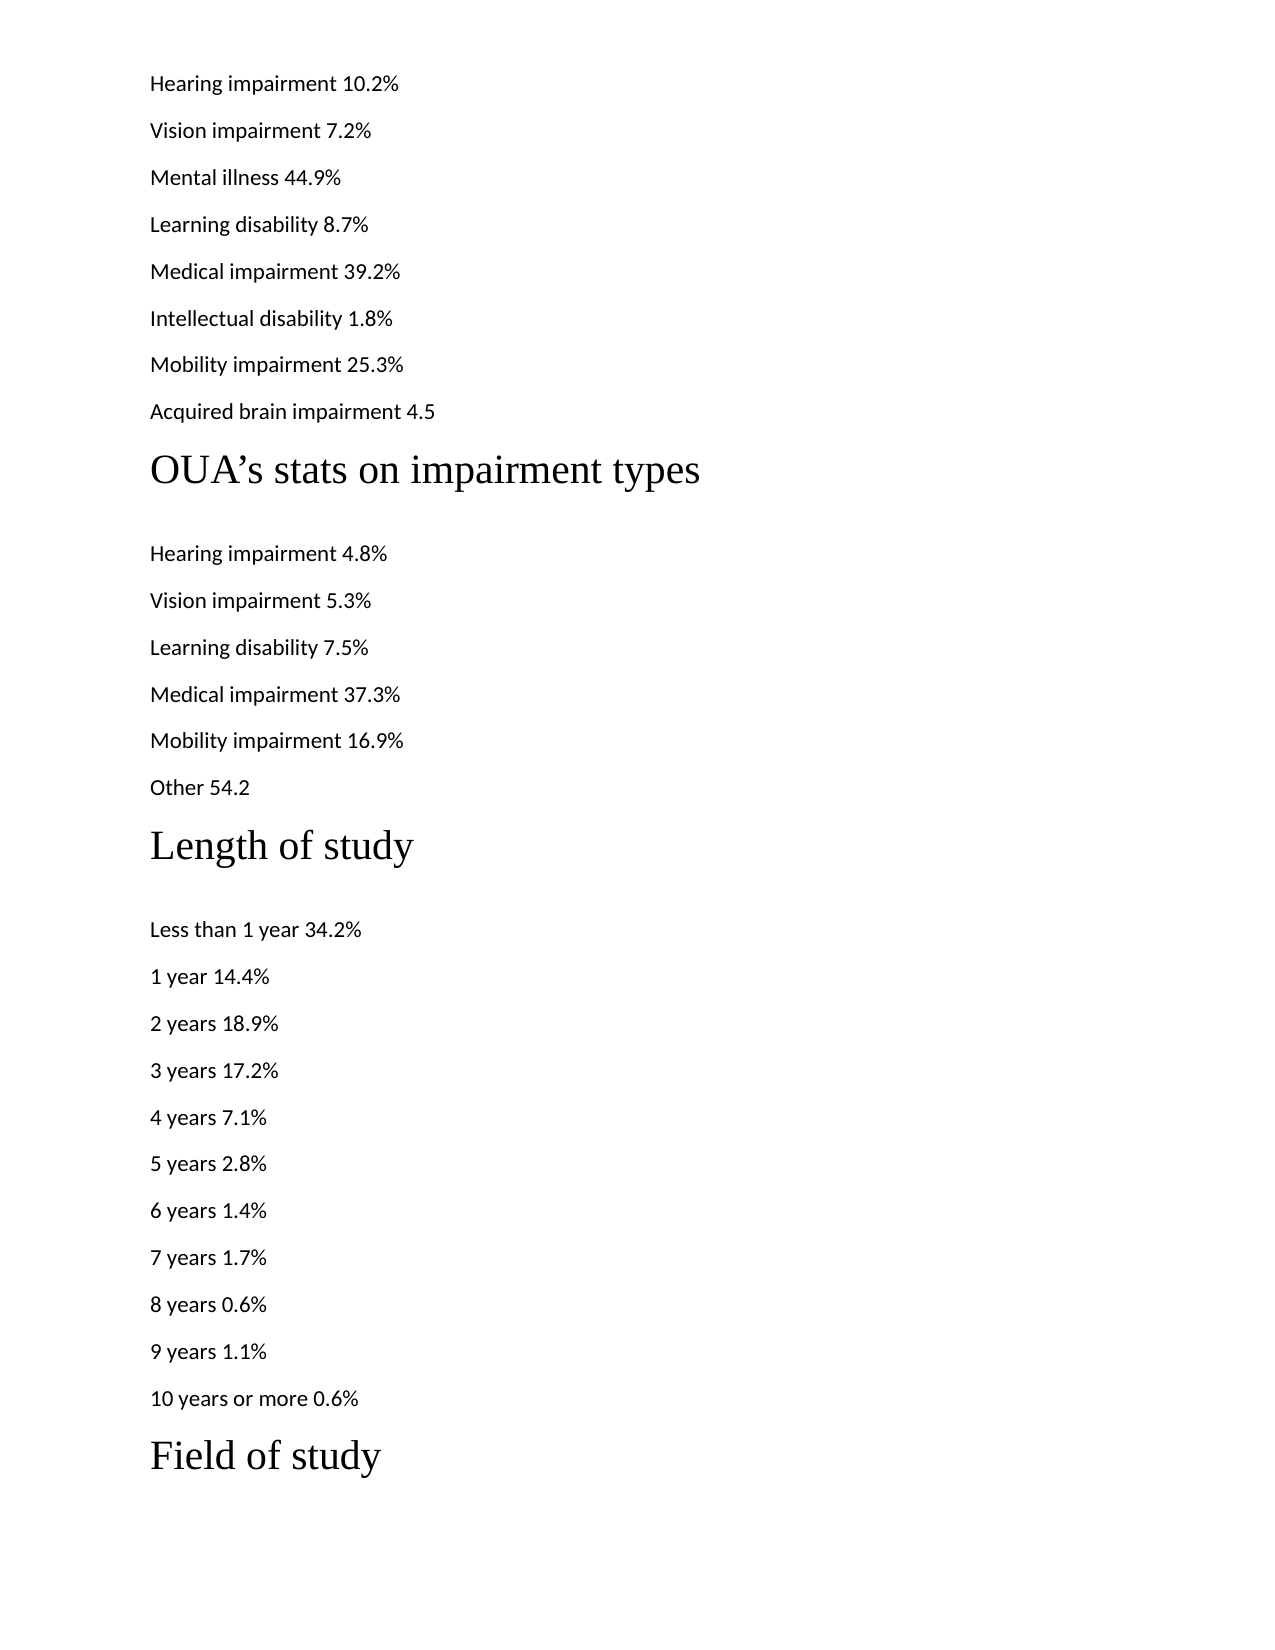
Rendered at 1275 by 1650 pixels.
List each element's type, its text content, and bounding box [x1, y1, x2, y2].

text Mental illness 44.9% [150, 163, 1125, 191]
text Mobility impairment 16.9% [150, 727, 1125, 754]
text Hearing impairment 4.8% [150, 539, 1125, 567]
subtitle Length of study [150, 820, 1125, 868]
text Other 54.2 [150, 773, 1125, 801]
text Vision impairment 7.2% [150, 116, 1125, 144]
text Learning disability 7.5% [150, 633, 1125, 661]
text 7 years 1.7% [150, 1243, 1125, 1271]
text 3 years 17.2% [150, 1056, 1125, 1084]
text Medical impairment 37.3% [150, 680, 1125, 708]
text Hearing impairment 10.2% [150, 69, 1125, 97]
text Learning disability 8.7% [150, 210, 1125, 238]
text Acquired brain impairment 4.5 [150, 397, 1125, 425]
text 2 years 18.9% [150, 1009, 1125, 1037]
text 8 years 0.6% [150, 1290, 1125, 1318]
text 1 year 14.4% [150, 962, 1125, 990]
text Less than 1 year 34.2% [150, 915, 1125, 943]
text 4 years 7.1% [150, 1103, 1125, 1131]
text 5 years 2.8% [150, 1149, 1125, 1177]
text 6 years 1.4% [150, 1196, 1125, 1224]
text Vision impairment 5.3% [150, 586, 1125, 614]
text Medical impairment 39.2% [150, 257, 1125, 285]
text Intellectual disability 1.8% [150, 304, 1125, 332]
subtitle OUA’s stats on impairment types [150, 444, 1125, 492]
subtitle Field of study [150, 1431, 1125, 1479]
text 10 years or more 0.6% [150, 1384, 1125, 1412]
text 9 years 1.1% [150, 1337, 1125, 1365]
text Mobility impairment 25.3% [150, 351, 1125, 378]
